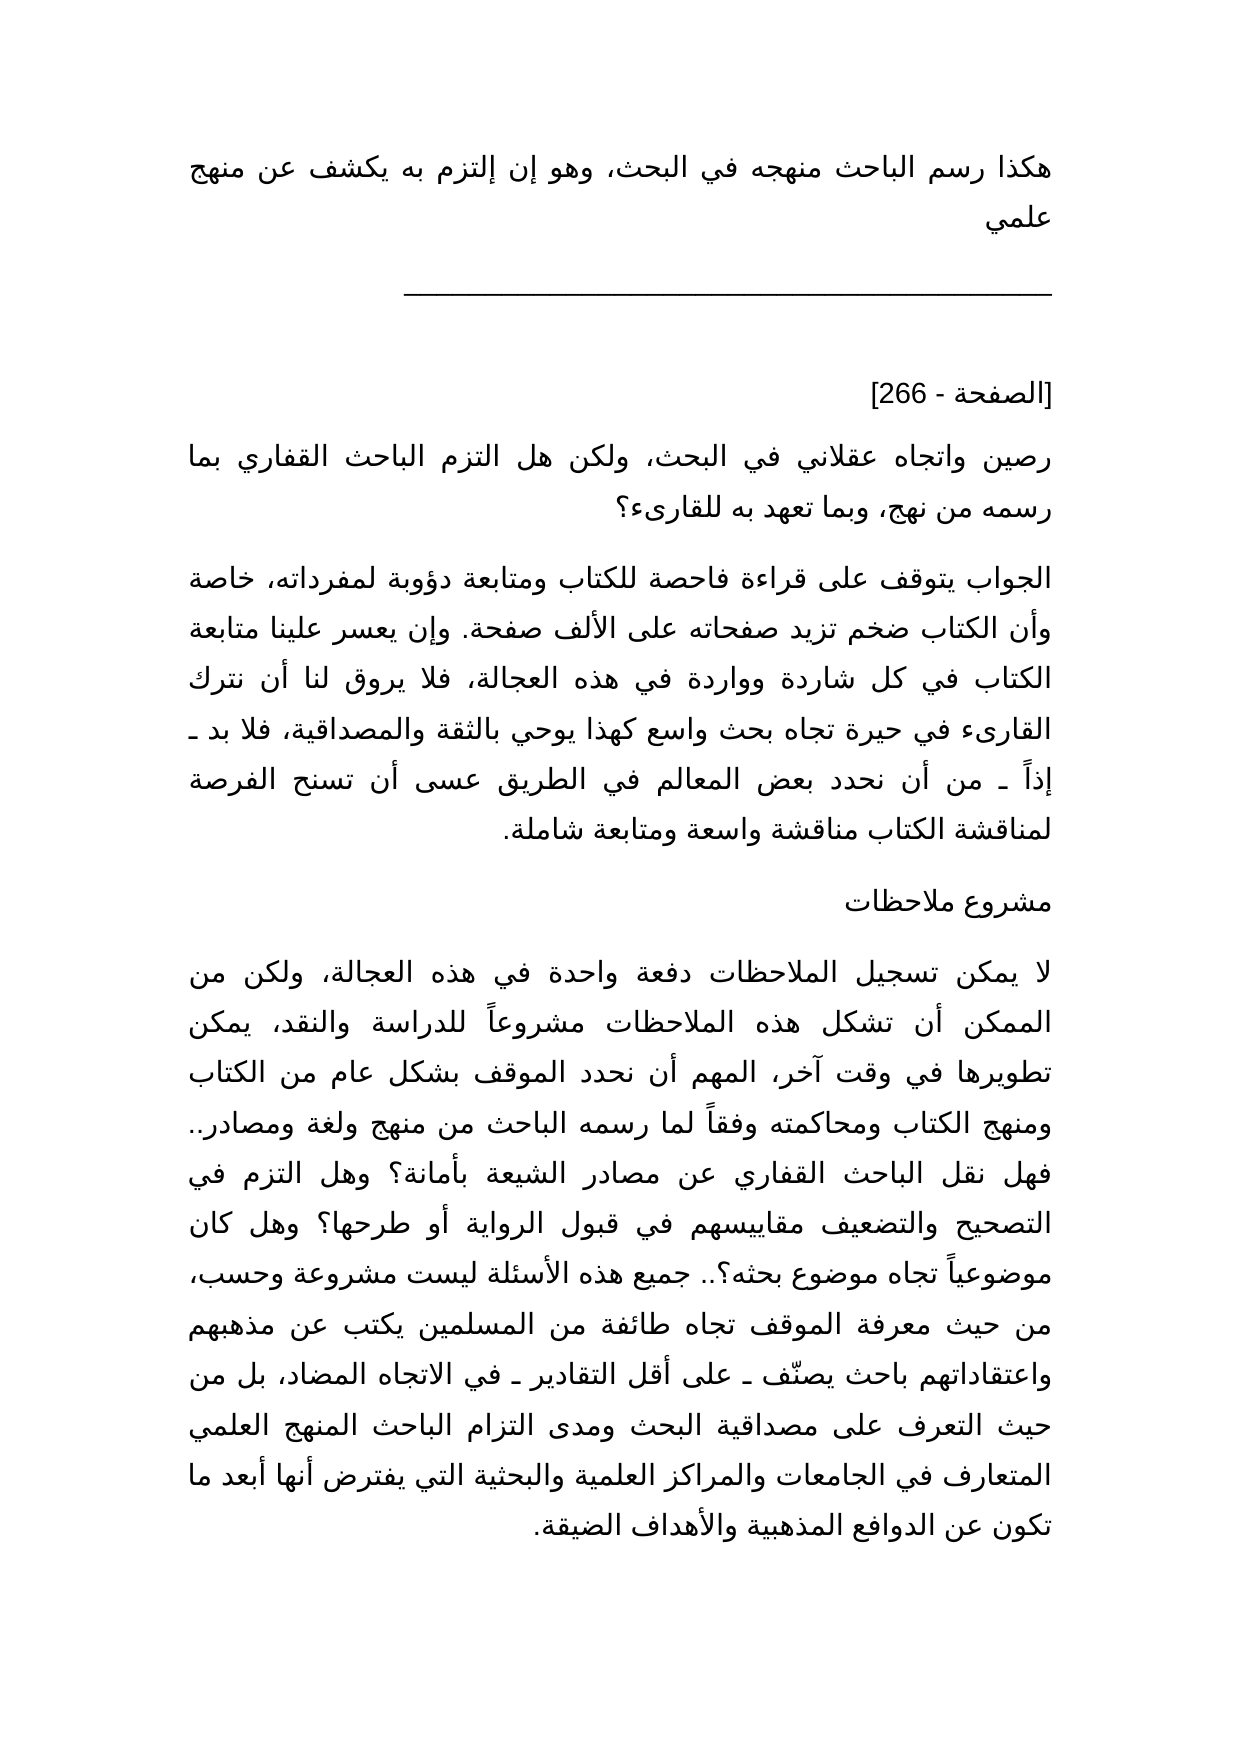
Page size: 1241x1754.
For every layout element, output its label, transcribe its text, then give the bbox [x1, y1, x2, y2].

text الجواب يتوقف على قراءة فاحصة للكتاب ومتابعة دؤوبة لمفرداته، خاصة وأن الكتاب ضخم تزيد صفحاته على الألف صفحة. وإن يعسر علينا متابعة الكتاب في كل شاردة وواردة في هذه العجالة، فلا يروق لنا أن نترك القارى‏ء في حيرة تجاه بحث واسع كهذا يوحي بالثقة والمصداقية، فلا بد ـ إذاً ـ من أن نحدد بعض المعالم في الطريق عسى أن تسنح الفرصة لمناقشة الكتاب مناقشة واسعة ومتابعة شاملة. [187, 561, 1053, 846]
text [الصفحة - 266] [187, 377, 1053, 410]
text هكذا رسم الباحث منهجه في البحث، وهو إن إلتزم به يكشف عن منهج علمي [187, 150, 1053, 234]
text لا يمكن تسجيل الملاحظات دفعة واحدة في هذه العجالة، ولكن من الممكن أن تشكل هذه الملاحظات مشروعاً للدراسة والنقد، يمكن تطويرها في وقت آخر، المهم أن نحدد الموقف بشكل عام من الكتاب ومنهج الكتاب ومحاكمته وفقاً لما رسمه الباحث من منهج ولغة ومصادر.. فهل نقل الباحث القفاري عن مصادر الشيعة بأمانة؟ وهل التزم في التصحيح والتضعيف مقاييسهم في قبول الرواية أو طرحها؟ وهل كان موضوعياً تجاه موضوع بحثه؟.. جميع هذه الأسئلة ليست مشروعة وحسب، من حيث معرفة الموقف تجاه طائفة من المسلمين يكتب عن مذهبهم واعتقاداتهم باحث يصنّف ـ على أقل التقادير ـ في الاتجاه المضاد، بل من حيث التعرف على مصداقية البحث ومدى التزام الباحث المنهج العلمي المتعارف في الجامعات والمراكز العلمية والبحثية التي يفترض أنها أبعد ما تكون عن الدوافع المذهبية والأهداف الضيقة. [187, 955, 1053, 1542]
text مشروع ملاحظات‏ [187, 883, 1053, 917]
text رصين واتجاه عقلاني في البحث، ولكن هل التزم الباحث القفاري بما رسمه من نهج، وبما تعهد به للقارى‏ء؟ [187, 439, 1053, 523]
text ________________________________________ [187, 263, 1053, 297]
